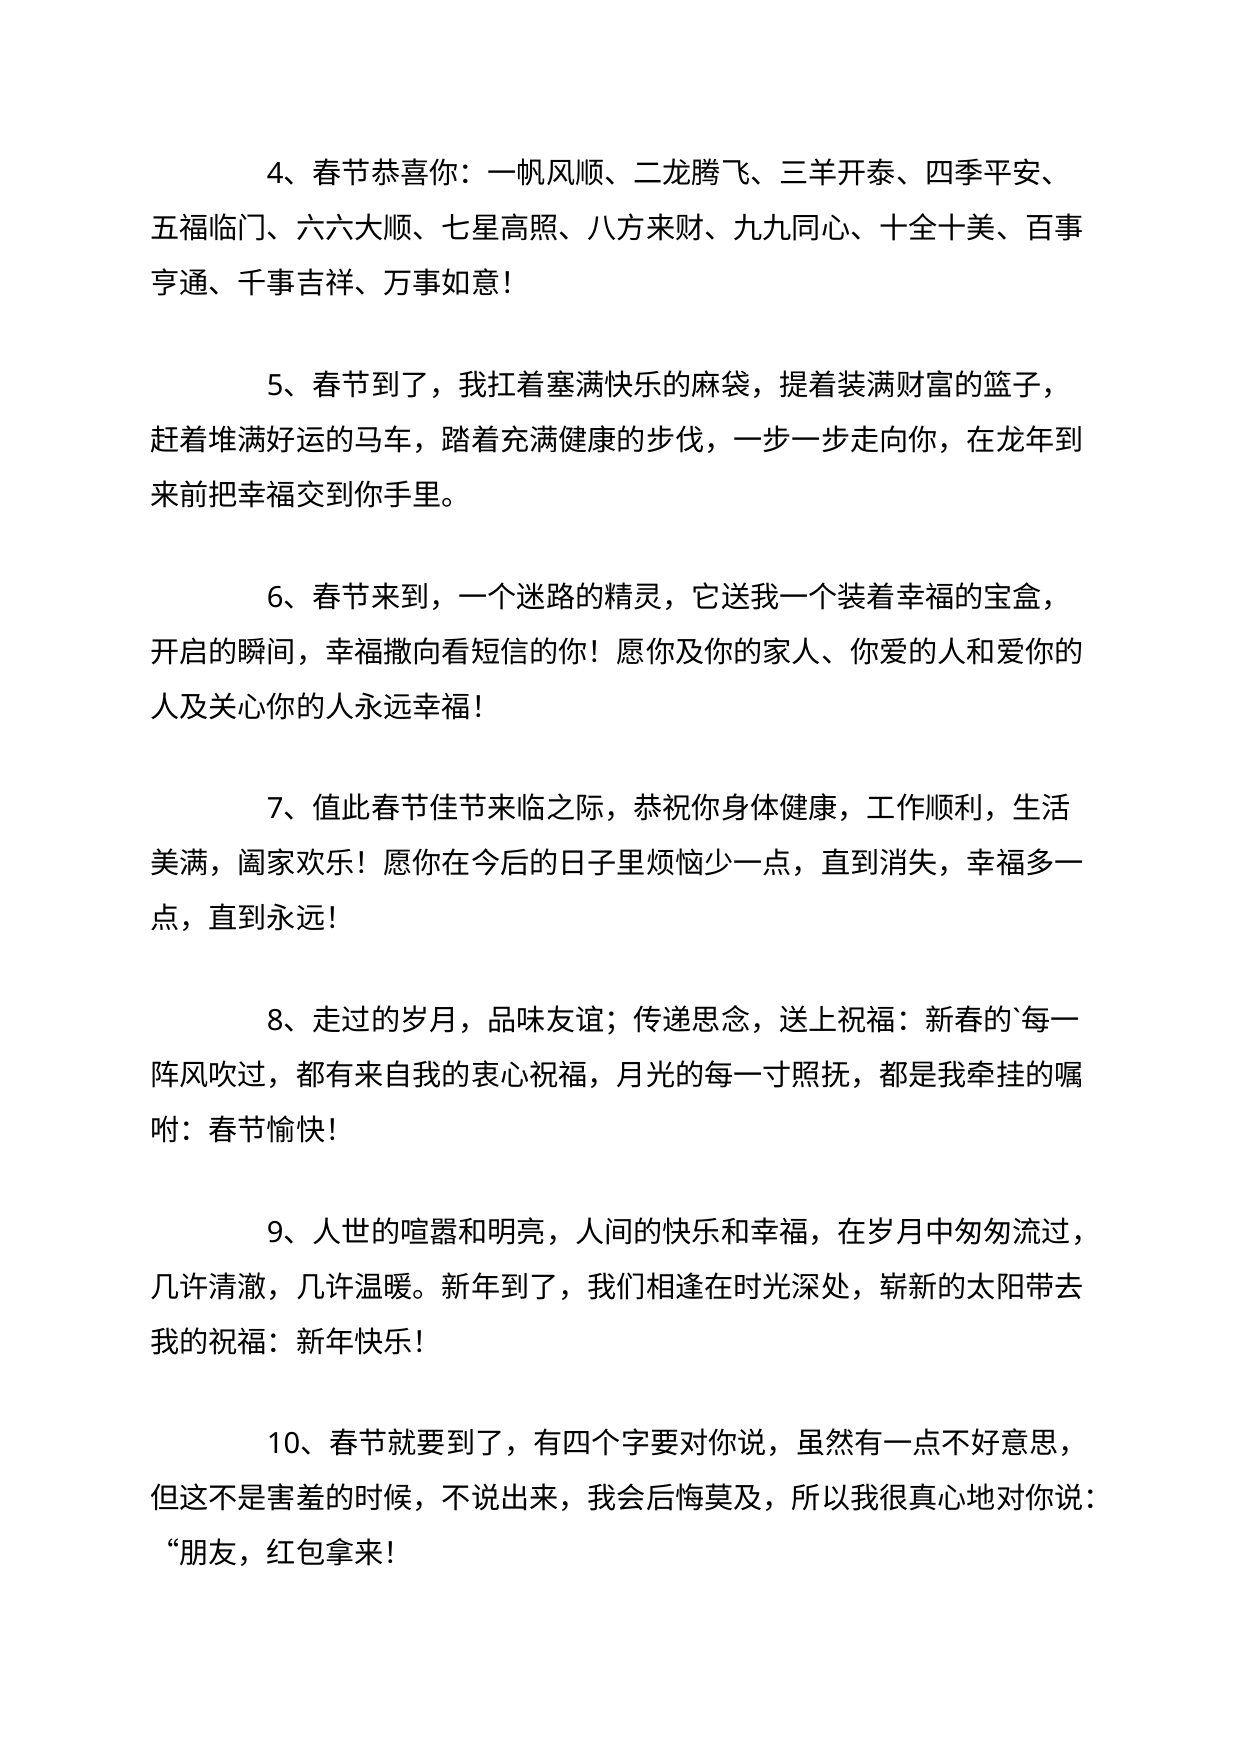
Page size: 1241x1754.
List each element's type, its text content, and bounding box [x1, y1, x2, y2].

text 10、春节就要到了，有四个字要对你说，虽然有一点不好意思，但这不是害羞的时候，不说出来，我会后悔莫及，所以我很真心地对你说：“朋友，红包拿来！ [150, 1420, 1090, 1572]
text 4、春节恭喜你：一帆风顺、二龙腾飞、三羊开泰、四季平安、五福临门、六六大顺、七星高照、八方来财、九九同心、十全十美、百事亨通、千事吉祥、万事如意！ [150, 150, 1090, 302]
text 8、走过的岁月，品味友谊；传递思念，送上祝福：新春的`每一阵风吹过，都有来自我的衷心祝福，月光的每一寸照抚，都是我牵挂的嘱咐：春节愉快！ [150, 997, 1090, 1149]
text 5、春节到了，我扛着塞满快乐的麻袋，提着装满财富的篮子，赶着堆满好运的马车，踏着充满健康的步伐，一步一步走向你，在龙年到来前把幸福交到你手里。 [150, 362, 1090, 514]
text 7、值此春节佳节来临之际，恭祝你身体健康，工作顺利，生活美满，阖家欢乐！愿你在今后的日子里烦恼少一点，直到消失，幸福多一点，直到永远！ [150, 785, 1090, 937]
text 9、人世的喧嚣和明亮，人间的快乐和幸福，在岁月中匆匆流过，几许清澈，几许温暖。新年到了，我们相逢在时光深处，崭新的太阳带去我的祝福：新年快乐！ [150, 1208, 1090, 1361]
text 6、春节来到，一个迷路的精灵，它送我一个装着幸福的宝盒，开启的瞬间，幸福撒向看短信的你！愿你及你的家人、你爱的人和爱你的人及关心你的人永远幸福！ [150, 573, 1090, 726]
